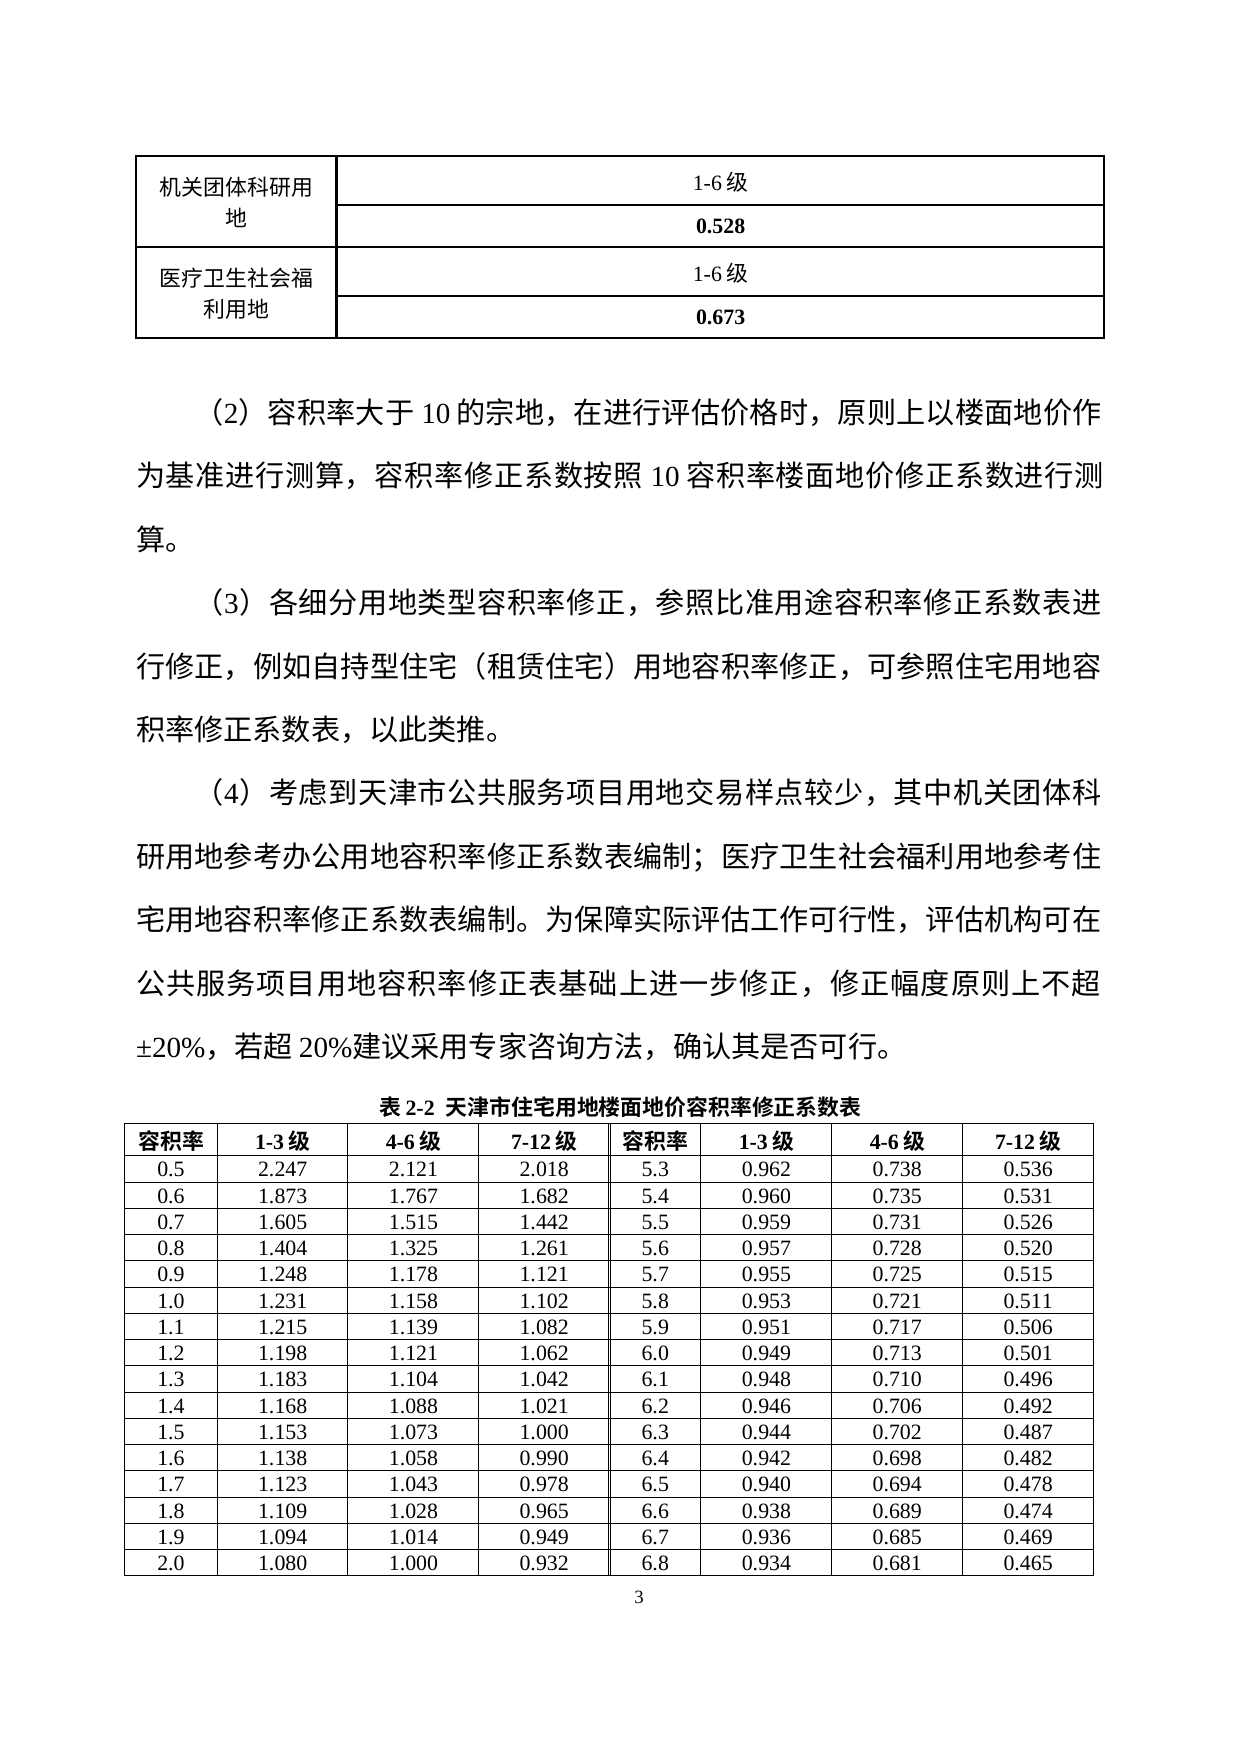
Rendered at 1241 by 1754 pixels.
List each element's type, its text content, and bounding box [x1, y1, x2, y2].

table_cell 1.767 [348, 1183, 478, 1208]
table_cell 0.698 [832, 1445, 962, 1470]
table_cell 0.957 [701, 1235, 831, 1260]
table_cell 0.7 [125, 1209, 217, 1234]
table_cell 0.948 [701, 1366, 831, 1392]
table_cell 0.946 [701, 1393, 831, 1418]
table_header 4-6级 [832, 1124, 962, 1155]
table_cell 0.713 [832, 1340, 962, 1365]
table_cell 0.949 [701, 1340, 831, 1365]
table_cell 0.506 [963, 1314, 1093, 1339]
text （3）各细分用地类型容积率修正，参照比准用途容积率修正系数表进行修正，例如自持型住宅（租赁住宅）用地容积率修正，可参照住宅用地容积率修正系数表，以此类推。 [136, 580, 1104, 749]
table_cell 1.6 [125, 1445, 217, 1470]
table_cell 0.949 [479, 1524, 608, 1549]
table_cell 1.248 [218, 1261, 347, 1287]
table_cell 2.018 [479, 1156, 608, 1182]
table_cell 0.673 [338, 297, 1103, 337]
table_cell 1.104 [348, 1366, 478, 1392]
table_cell 1.058 [348, 1445, 478, 1470]
table_header 容积率 [611, 1124, 700, 1155]
table_cell 0.932 [479, 1550, 608, 1575]
table_cell 5.5 [611, 1209, 700, 1234]
table_cell 1.139 [348, 1314, 478, 1339]
table_cell 0.725 [832, 1261, 962, 1287]
table_cell 1.121 [479, 1261, 608, 1287]
table_header 4-6级 [348, 1124, 478, 1155]
table_header 7-12级 [479, 1124, 608, 1155]
table_cell 0.710 [832, 1366, 962, 1392]
table_cell 1.404 [218, 1235, 347, 1260]
text （2）容积率大于10的宗地，在进行评估价格时，原则上以楼面地价作为基准进行测算，容积率修正系数按照10容积率楼面地价修正系数进行测算。 [136, 389, 1104, 558]
table_header 1-3级 [218, 1124, 347, 1155]
table_cell 0.717 [832, 1314, 962, 1339]
table_cell 1.080 [218, 1550, 347, 1575]
table_cell 0.978 [479, 1471, 608, 1497]
table_cell 5.3 [611, 1156, 700, 1182]
table_cell 1.168 [218, 1393, 347, 1418]
table_cell 0.951 [701, 1314, 831, 1339]
table_cell 0.511 [963, 1288, 1093, 1313]
table_cell 1.1 [125, 1314, 217, 1339]
table_cell 0.520 [963, 1235, 1093, 1260]
table_cell 0.702 [832, 1419, 962, 1444]
table_cell 6.0 [611, 1340, 700, 1365]
table_cell 0.938 [701, 1498, 831, 1523]
table_cell 1.873 [218, 1183, 347, 1208]
table_cell 2.247 [218, 1156, 347, 1182]
table_cell 1.198 [218, 1340, 347, 1365]
table_cell 5.4 [611, 1183, 700, 1208]
table_cell 0.944 [701, 1419, 831, 1444]
table_cell 0.474 [963, 1498, 1093, 1523]
table_cell 5.9 [611, 1314, 700, 1339]
table_cell 6.3 [611, 1419, 700, 1444]
table_cell 1.0 [125, 1288, 217, 1313]
table_cell 0.936 [701, 1524, 831, 1549]
table_cell 1.442 [479, 1209, 608, 1234]
table_cell 6.6 [611, 1498, 700, 1523]
table_cell 1-6级 [338, 248, 1103, 295]
table_cell 6.7 [611, 1524, 700, 1549]
table_cell 0.738 [832, 1156, 962, 1182]
table_cell 6.5 [611, 1471, 700, 1497]
table_cell 1.231 [218, 1288, 347, 1313]
table_cell 0.721 [832, 1288, 962, 1313]
table_cell 1.073 [348, 1419, 478, 1444]
table_cell 0.8 [125, 1235, 217, 1260]
table_cell 0.728 [832, 1235, 962, 1260]
table_cell 0.528 [338, 206, 1103, 246]
table_cell 0.694 [832, 1471, 962, 1497]
table_header 容积率 [125, 1124, 217, 1155]
table_cell 1.109 [218, 1498, 347, 1523]
table_cell 1-6级 [338, 157, 1103, 204]
table_cell 1.682 [479, 1183, 608, 1208]
table_cell 1.605 [218, 1209, 347, 1234]
table_cell 机关团体科研用地 [137, 157, 335, 246]
table_cell 1.121 [348, 1340, 478, 1365]
table_cell 0.689 [832, 1498, 962, 1523]
table_cell 0.536 [963, 1156, 1093, 1182]
table_cell 5.8 [611, 1288, 700, 1313]
table_cell 1.178 [348, 1261, 478, 1287]
table_cell 0.5 [125, 1156, 217, 1182]
table_cell 0.942 [701, 1445, 831, 1470]
table_cell 0.960 [701, 1183, 831, 1208]
table_cell 1.7 [125, 1471, 217, 1497]
table_cell 0.955 [701, 1261, 831, 1287]
table_cell 1.138 [218, 1445, 347, 1470]
table_cell 1.082 [479, 1314, 608, 1339]
table_cell 0.959 [701, 1209, 831, 1234]
table_cell 0.685 [832, 1524, 962, 1549]
table_cell 1.215 [218, 1314, 347, 1339]
table_cell 0.735 [832, 1183, 962, 1208]
text （4）考虑到天津市公共服务项目用地交易样点较少，其中机关团体科研用地参考办公用地容积率修正系数表编制；医疗卫生社会福利用地参考住宅用地容积率修正系数表编制。为保障实际评估工作可行性，评估机构可在公共服务项目用地容积率修正表基础上进一步修正，修正幅度原则上不超±20%，若超20%建议采用专家咨询方法，确认其是否可行。 [136, 770, 1104, 1066]
table_cell 0.706 [832, 1393, 962, 1418]
table_cell 0.482 [963, 1445, 1093, 1470]
table_cell 1.8 [125, 1498, 217, 1523]
table_cell 6.8 [611, 1550, 700, 1575]
table_cell 0.940 [701, 1471, 831, 1497]
table_cell 1.9 [125, 1524, 217, 1549]
table_cell 1.2 [125, 1340, 217, 1365]
table_cell 0.469 [963, 1524, 1093, 1549]
table_cell 1.3 [125, 1366, 217, 1392]
table_cell 0.531 [963, 1183, 1093, 1208]
table_cell 5.6 [611, 1235, 700, 1260]
table_cell 2.0 [125, 1550, 217, 1575]
table_cell 5.7 [611, 1261, 700, 1287]
text 表2-2 天津市住宅用地楼面地价容积率修正系数表 [136, 1087, 1104, 1123]
table_cell 0.465 [963, 1550, 1093, 1575]
table_cell 0.962 [701, 1156, 831, 1182]
table_cell 0.515 [963, 1261, 1093, 1287]
table_cell 1.014 [348, 1524, 478, 1549]
table_header 1-3级 [701, 1124, 831, 1155]
table_cell 0.934 [701, 1550, 831, 1575]
table_cell 1.000 [348, 1550, 478, 1575]
table_cell 1.5 [125, 1419, 217, 1444]
table_cell 1.043 [348, 1471, 478, 1497]
table_cell 0.526 [963, 1209, 1093, 1234]
table_cell 1.515 [348, 1209, 478, 1234]
table_cell 1.102 [479, 1288, 608, 1313]
table_cell 0.681 [832, 1550, 962, 1575]
table_cell 1.123 [218, 1471, 347, 1497]
table_cell 1.325 [348, 1235, 478, 1260]
table_cell 0.496 [963, 1366, 1093, 1392]
table_cell 0.953 [701, 1288, 831, 1313]
table_cell 1.158 [348, 1288, 478, 1313]
table_cell 6.2 [611, 1393, 700, 1418]
table_cell 0.990 [479, 1445, 608, 1470]
table_cell 2.121 [348, 1156, 478, 1182]
table_cell 1.4 [125, 1393, 217, 1418]
table_cell 0.487 [963, 1419, 1093, 1444]
table_cell 6.4 [611, 1445, 700, 1470]
table_cell 0.478 [963, 1471, 1093, 1497]
table_header 7-12级 [963, 1124, 1093, 1155]
table_cell 0.965 [479, 1498, 608, 1523]
table_cell 1.183 [218, 1366, 347, 1392]
table_cell 1.094 [218, 1524, 347, 1549]
table_cell 1.028 [348, 1498, 478, 1523]
table_cell 医疗卫生社会福利用地 [137, 248, 335, 337]
table_cell 0.9 [125, 1261, 217, 1287]
table_cell 6.1 [611, 1366, 700, 1392]
table_cell 1.000 [479, 1419, 608, 1444]
table_cell 1.021 [479, 1393, 608, 1418]
table_cell 0.6 [125, 1183, 217, 1208]
table_cell 0.492 [963, 1393, 1093, 1418]
table_cell 1.062 [479, 1340, 608, 1365]
table_cell 1.261 [479, 1235, 608, 1260]
table_cell 1.042 [479, 1366, 608, 1392]
table_cell 0.731 [832, 1209, 962, 1234]
table_cell 0.501 [963, 1340, 1093, 1365]
table_cell 1.088 [348, 1393, 478, 1418]
table_cell 1.153 [218, 1419, 347, 1444]
